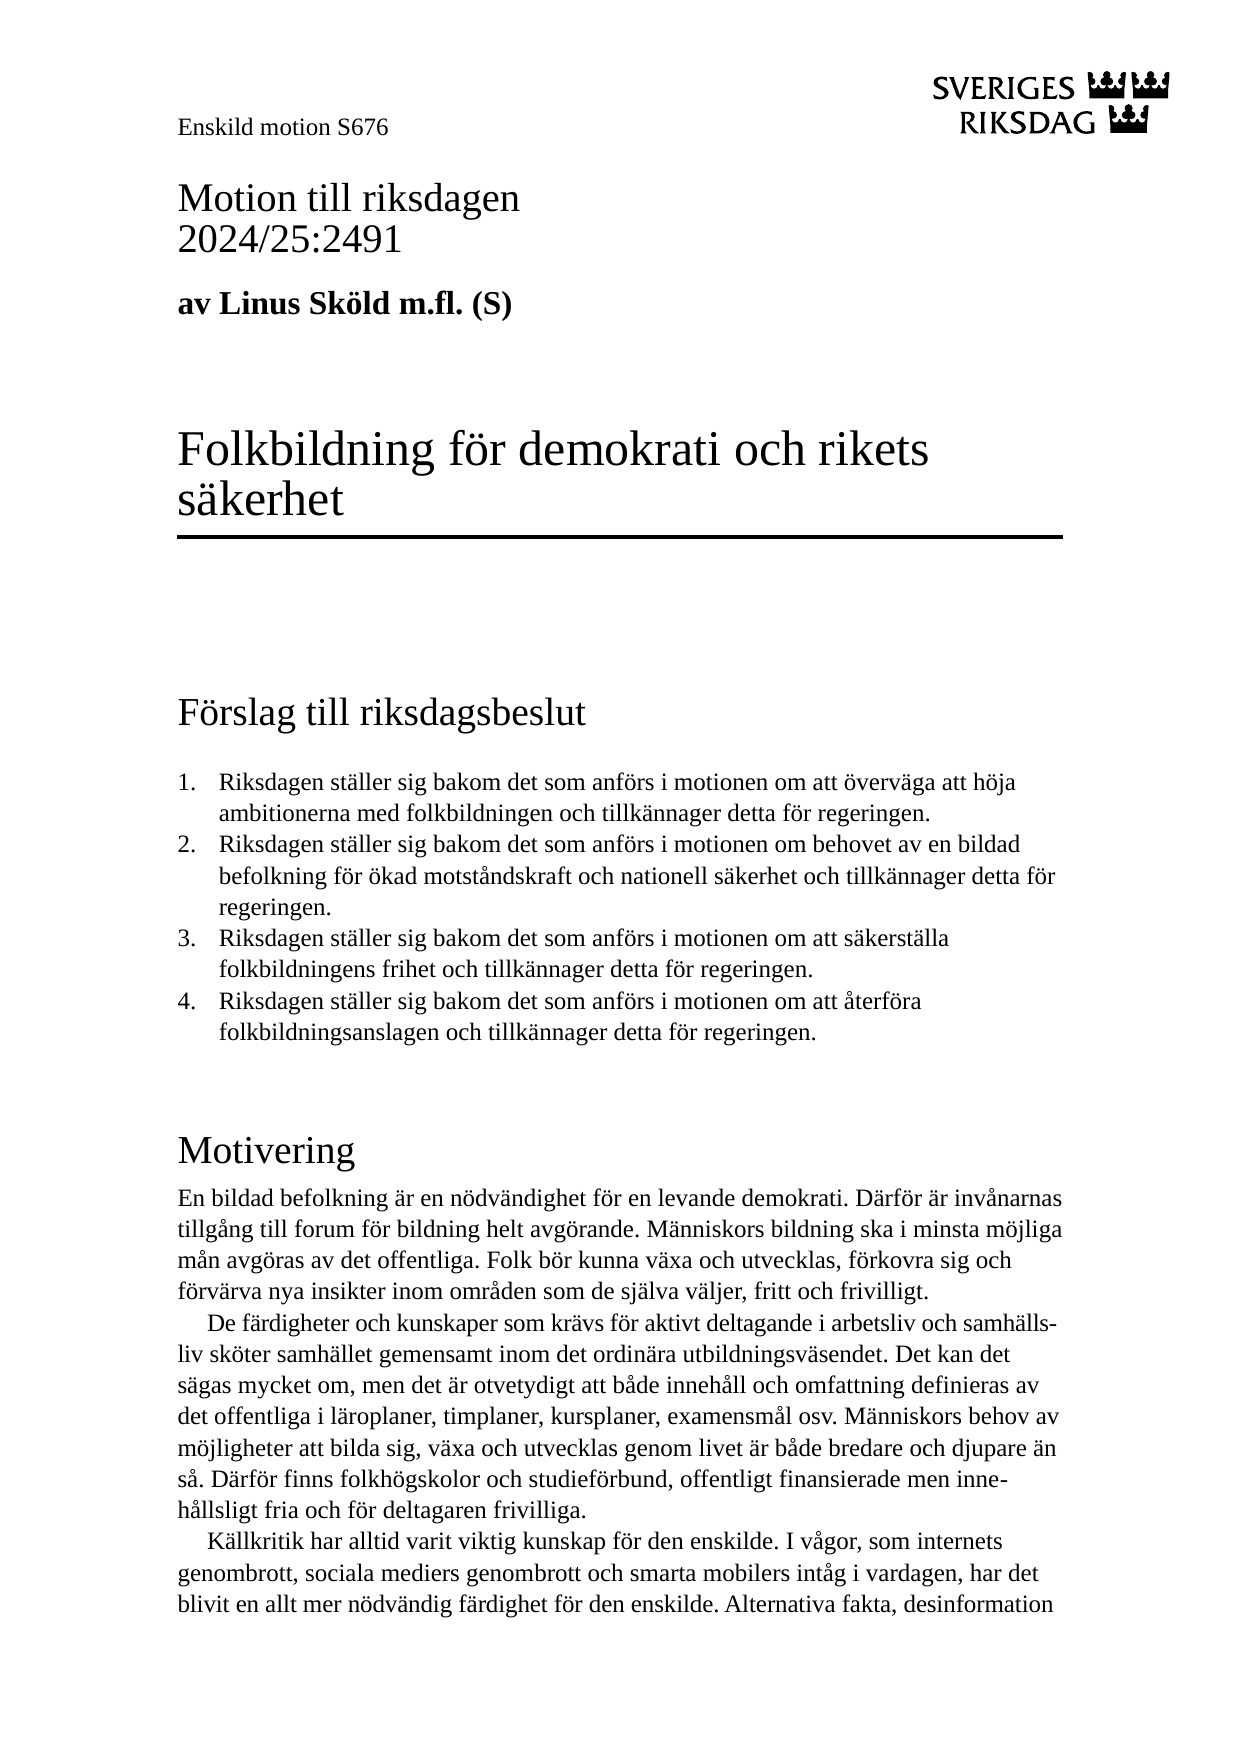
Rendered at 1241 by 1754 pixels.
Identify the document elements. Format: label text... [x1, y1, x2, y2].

text En bildad befolkning är en nödvändighet för en levande demokrati. Därför är invånarnas tillgång till forum för bildning helt avgörande. Människors bildning ska i minsta möjliga mån avgöras av det offentliga. Folk bör kunna växa och utvecklas, förkovra sig och förvärva nya insikter inom områden som de själva väljer, fritt och frivilligt. [177, 1180, 1063, 1305]
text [177, 1524, 1063, 1618]
text De färdigheter och kunskaper som krävs för aktivt deltagande i arbetsliv och samhällsliv sköter samhället gemensamt inom det ordinära utbildningsväsendet. Det kan det sägas mycket om, men det är otvetydigt att både innehåll och omfattning definieras av det offentliga i läroplaner, timplaner, kursplaner, examensmål osv. Människors behov av möjligheter att bilda sig, växa och utvecklas genom livet är både bredare och djupare än så. Därför finns folkhögskolor och studieförbund, offentligt finansierade men innehållsligt fria och för deltagaren frivilliga. [177, 1305, 1063, 1524]
